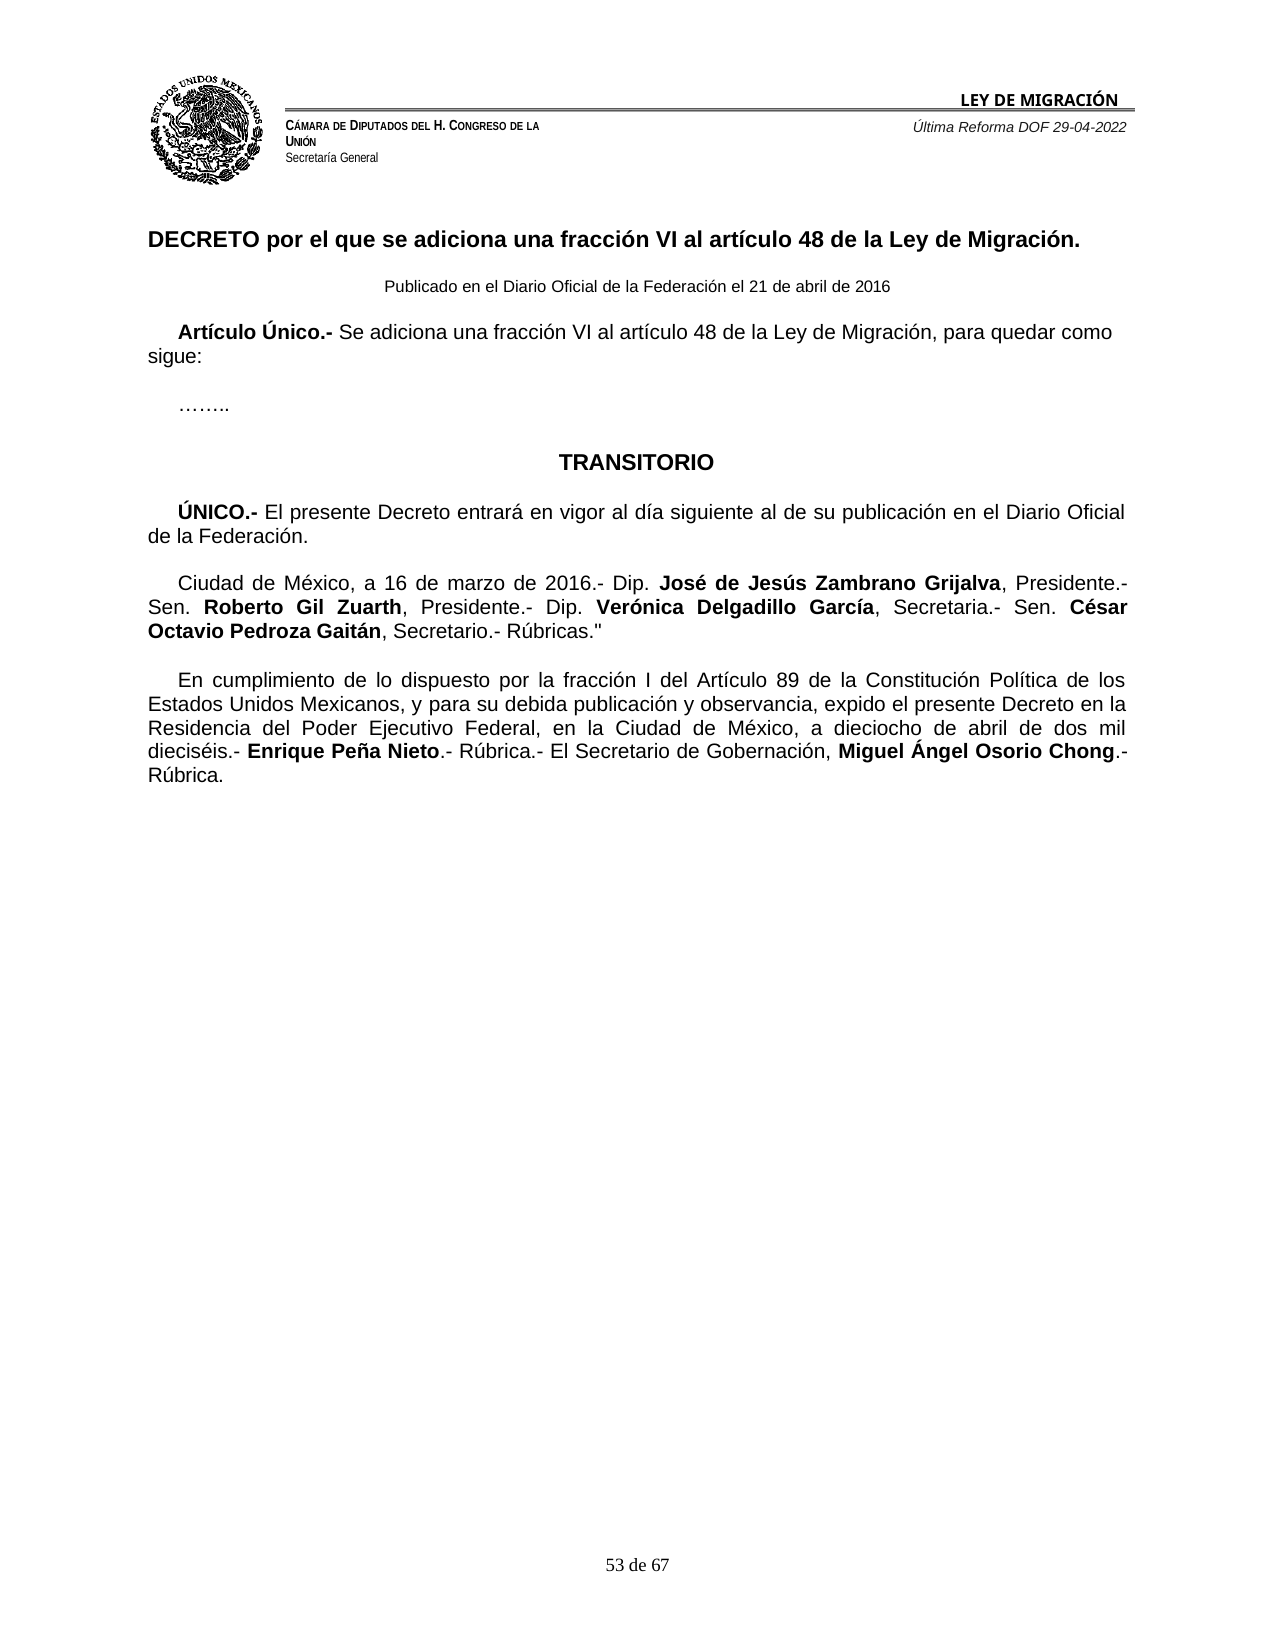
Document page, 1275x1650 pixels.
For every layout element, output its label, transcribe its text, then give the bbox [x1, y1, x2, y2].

text ÚNICO.- El presente Decreto entrará en vigor al día siguiente al de su publicación en el Diario Oficial de la Federación. [148, 500, 1127, 548]
text Artículo Único.- Se adiciona una fracción VI al artículo 48 de la Ley de Migración, para quedar como sigue: [148, 320, 1139, 368]
text TRANSITORIO [558, 449, 1139, 476]
picture [150, 75, 263, 185]
text En cumplimiento de lo dispuesto por la fracción I del Artículo 89 de la Constitución Política de los Estados Unidos Mexicanos, y para su debida publicación y observancia, expido el presente Decreto en la Residencia del Poder Ejecutivo Federal, en la Ciudad de México, a dieciocho de abril de dos mil dieciséis.- Enrique Peña Nieto.- Rúbrica.- El Secretario de Gobernación, Miguel Ángel Osorio Chong.- Rúbrica. [148, 667, 1128, 787]
text …….. [178, 392, 235, 416]
subtitle DECRETO por el que se adiciona una fracción VI al artículo 48 de la Ley de Migración. [148, 226, 1139, 253]
text Publicado en el Diario Oficial de la Federación el 21 de abril de 2016 [281, 277, 994, 296]
text Ciudad de México, a 16 de marzo de 2016.- Dip. José de Jesús Zambrano Grijalva, Presidente.- Sen. Roberto Gil Zuarth, Presidente.- Dip. Verónica Delgadillo García, Secretaria.- Sen. César Octavio Pedroza Gaitán, Secretario.- Rúbricas." [148, 571, 1128, 643]
